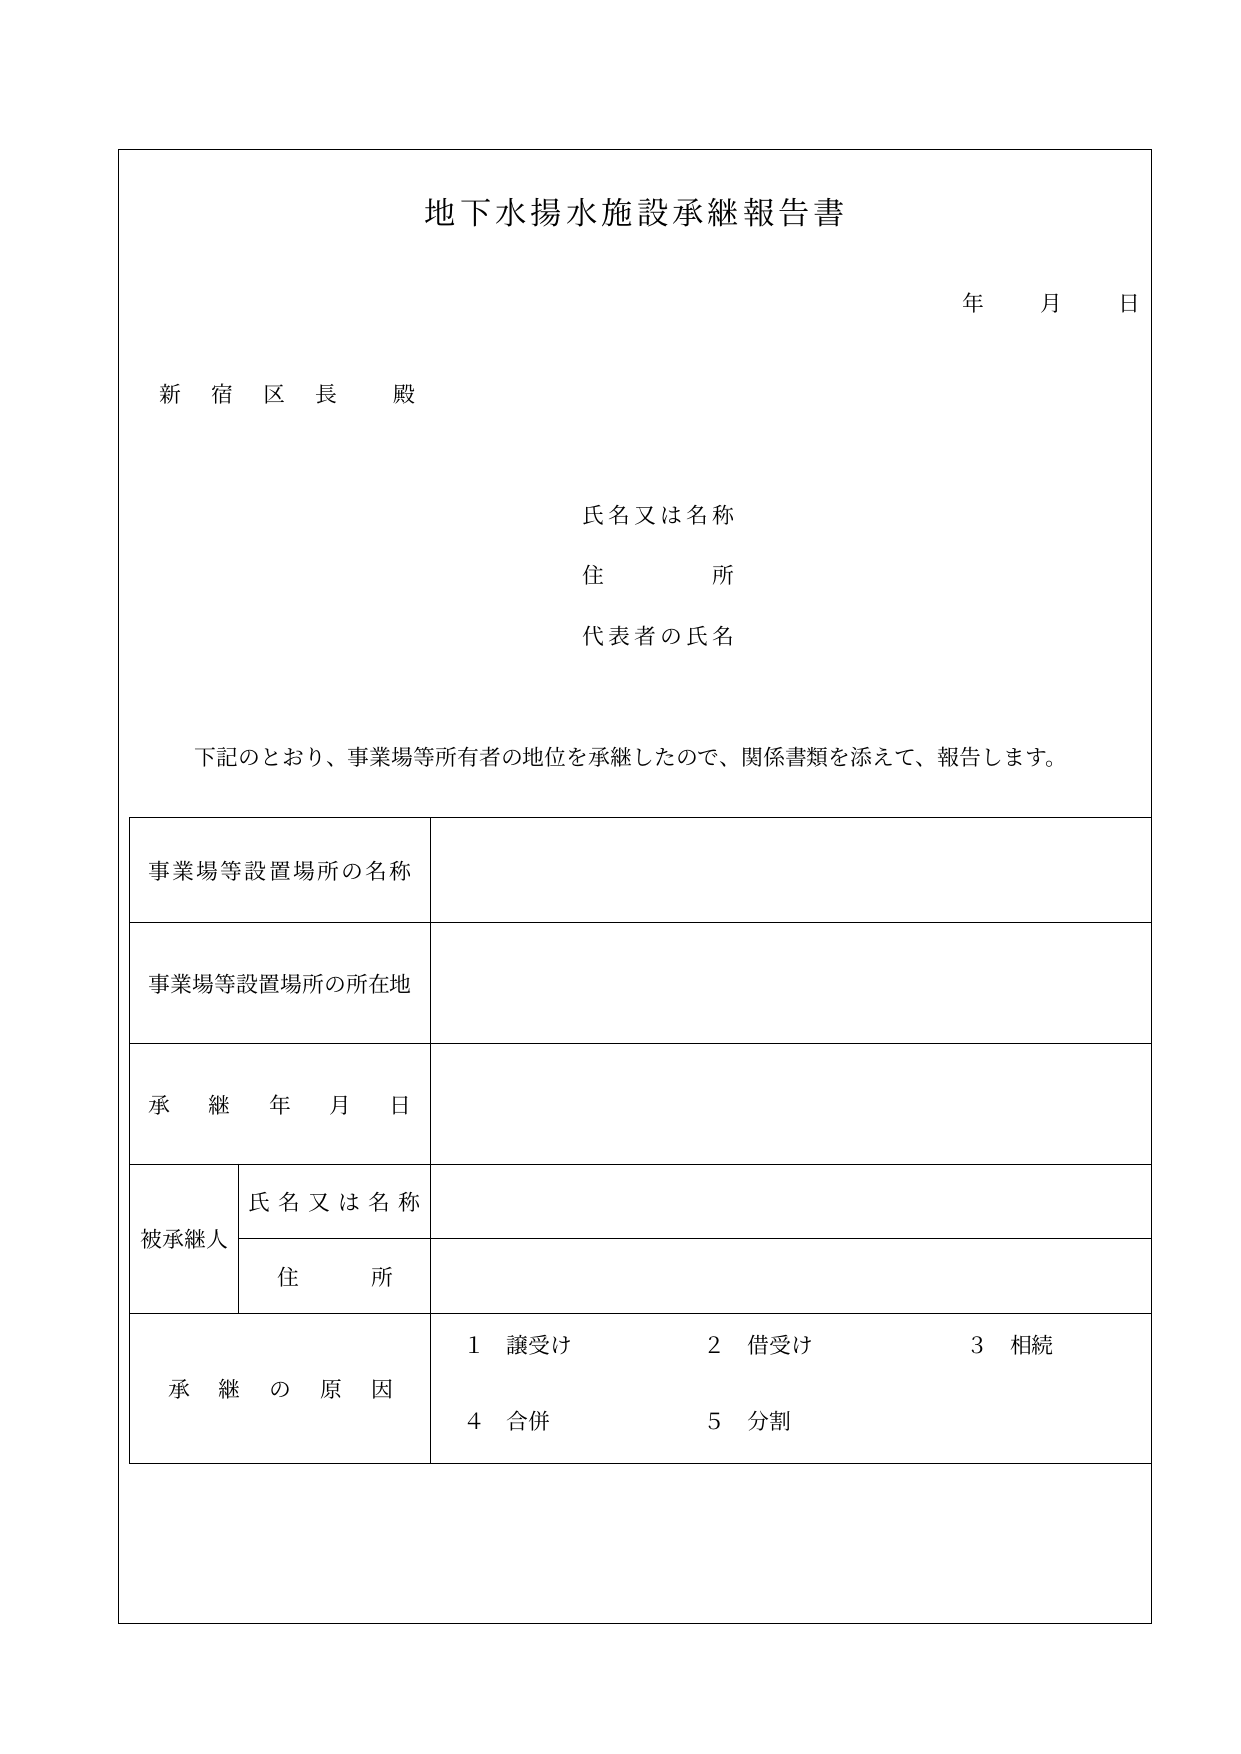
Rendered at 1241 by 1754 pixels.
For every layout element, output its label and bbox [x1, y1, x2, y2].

table_header [119, 150, 1151, 1623]
